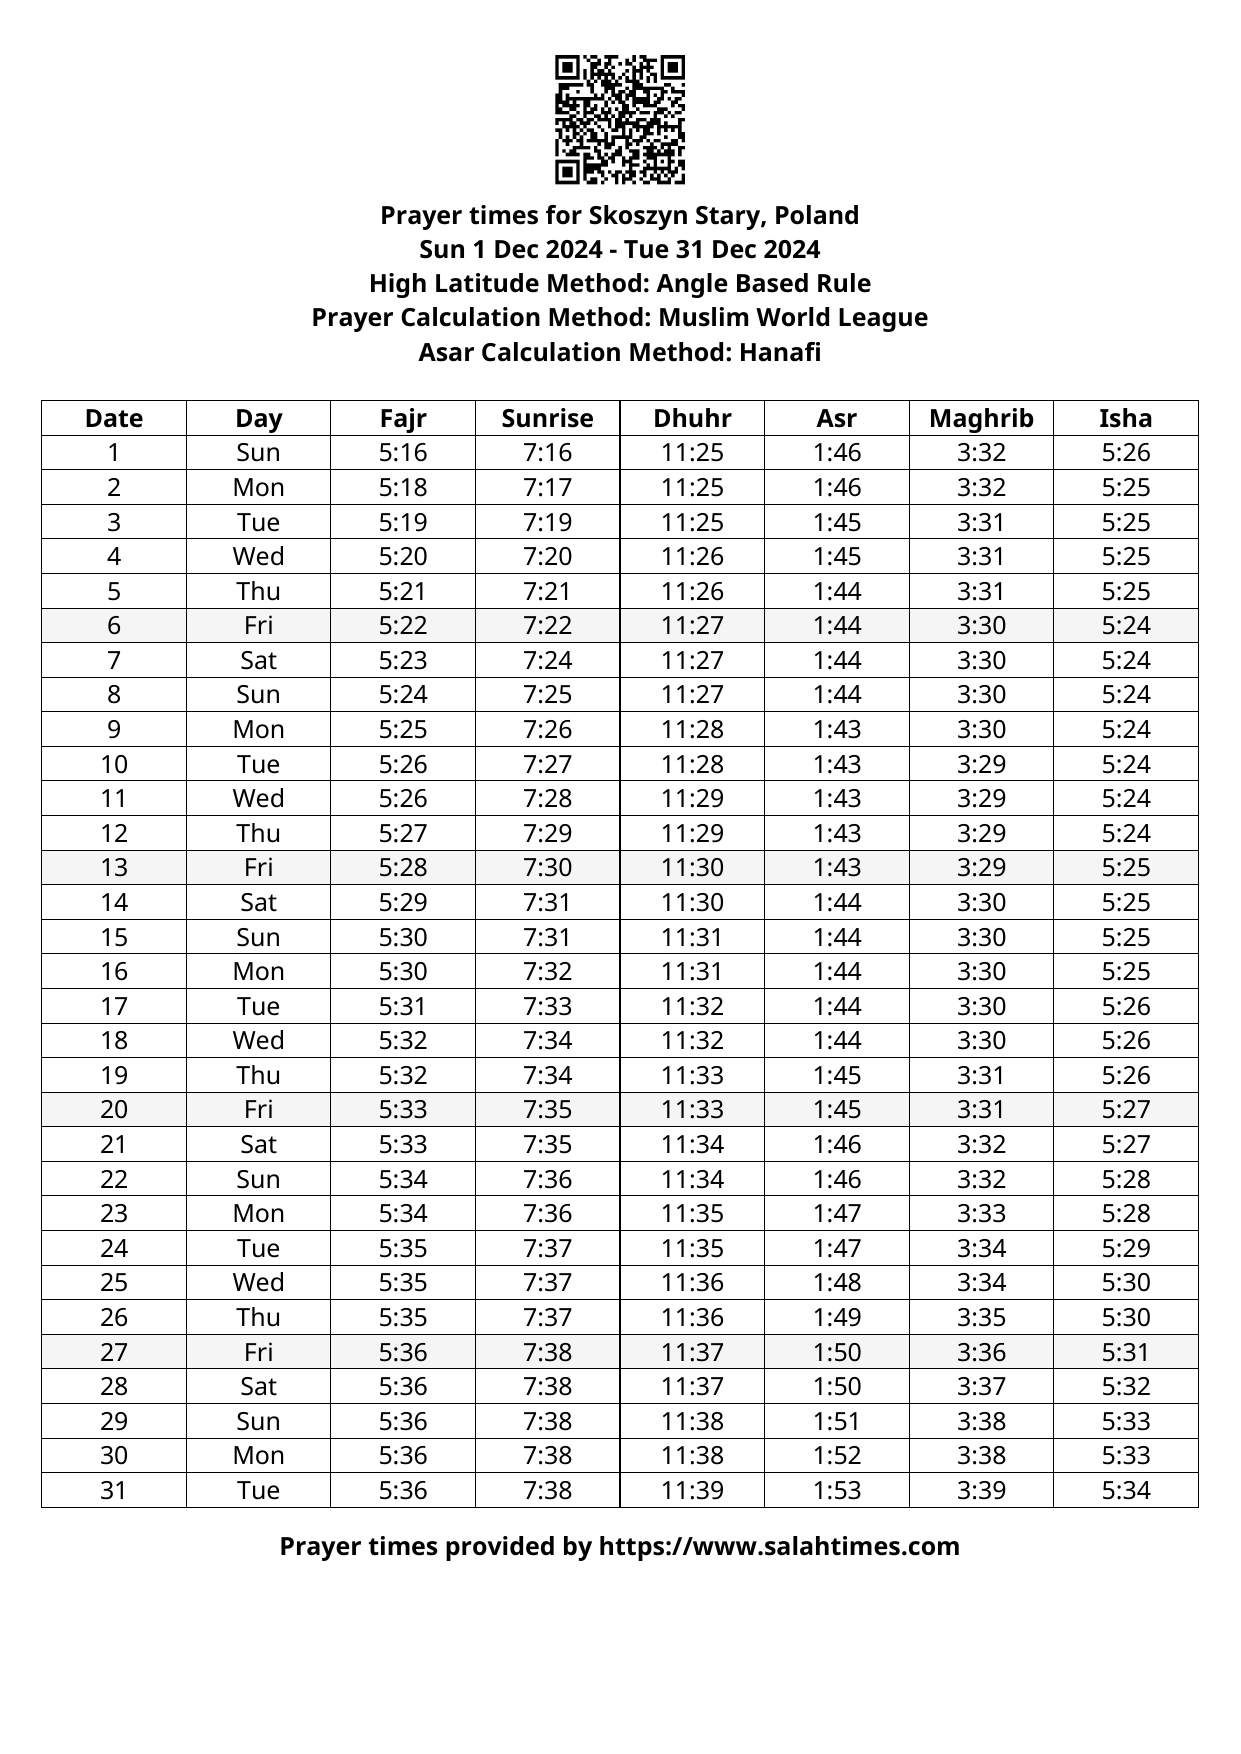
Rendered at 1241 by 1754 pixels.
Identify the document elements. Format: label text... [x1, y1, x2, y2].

table_cell 5:28 [331, 851, 475, 884]
table_cell 5:16 [331, 436, 475, 469]
table_cell 7:30 [476, 851, 619, 884]
table_cell 3:32 [910, 1127, 1053, 1161]
table_cell 11:25 [621, 470, 764, 504]
table_cell Mon [187, 470, 330, 504]
table_cell 5:24 [1054, 678, 1198, 711]
table_cell 5:22 [331, 609, 475, 642]
table_cell 5:32 [1054, 1369, 1198, 1403]
table_cell 7:35 [476, 1127, 619, 1161]
table_cell Sun [187, 920, 330, 953]
table_cell 11:27 [621, 609, 764, 642]
table_cell 5:25 [1054, 851, 1198, 884]
table_cell 3:30 [910, 712, 1053, 746]
table_header Asr [765, 401, 909, 434]
table_cell 5:25 [1054, 539, 1198, 573]
table_cell 5:24 [1054, 816, 1198, 849]
table_cell 1:44 [765, 920, 909, 953]
table_cell 7:17 [476, 470, 619, 504]
table_cell 11:29 [621, 816, 764, 849]
table_cell 3:30 [910, 1024, 1053, 1057]
table_cell 5:24 [1054, 712, 1198, 746]
table_cell 3:30 [910, 609, 1053, 642]
table_cell Sat [187, 1127, 330, 1161]
table_cell 3:38 [910, 1404, 1053, 1437]
table_cell 7:24 [476, 643, 619, 677]
table_cell 5:24 [1054, 747, 1198, 780]
table_cell Fri [187, 1093, 330, 1126]
table_cell 7:26 [476, 712, 619, 746]
table_cell 3:31 [910, 574, 1053, 607]
table_cell 11:37 [621, 1369, 764, 1403]
table_cell Mon [187, 1196, 330, 1230]
table_cell 11:32 [621, 989, 764, 1022]
table_cell 5:27 [331, 816, 475, 849]
table_cell 2 [42, 470, 186, 504]
table_cell 5:31 [1054, 1335, 1198, 1368]
table_cell 1:43 [765, 781, 909, 815]
table_cell 7:37 [476, 1300, 619, 1334]
table_cell 5 [42, 574, 186, 607]
table_cell 26 [42, 1300, 186, 1334]
table_cell 7:25 [476, 678, 619, 711]
table_header Day [187, 401, 330, 434]
table_cell Sun [187, 1162, 330, 1195]
table_cell 7:37 [476, 1266, 619, 1299]
table_cell Thu [187, 1300, 330, 1334]
table_cell 3:30 [910, 989, 1053, 1022]
table_cell 1:44 [765, 954, 909, 988]
table_cell 11:38 [621, 1439, 764, 1472]
table_cell 1:46 [765, 470, 909, 504]
table_cell 3:29 [910, 851, 1053, 884]
text Asar Calculation Method: Hanafi [42, 334, 1198, 368]
table_cell 11:35 [621, 1231, 764, 1264]
table_cell 7:29 [476, 816, 619, 849]
table_cell Thu [187, 816, 330, 849]
table_cell 3:29 [910, 816, 1053, 849]
table_cell Mon [187, 712, 330, 746]
table_cell 7:38 [476, 1369, 619, 1403]
table_cell 5:34 [331, 1162, 475, 1195]
table_cell Fri [187, 851, 330, 884]
table_cell 3:30 [910, 954, 1053, 988]
table_cell 5:30 [1054, 1266, 1198, 1299]
table_cell 11:27 [621, 643, 764, 677]
table_cell 15 [42, 920, 186, 953]
table_cell 20 [42, 1093, 186, 1126]
table_cell 5:25 [1054, 470, 1198, 504]
table_cell 5:36 [331, 1439, 475, 1472]
table_cell 1:52 [765, 1439, 909, 1472]
table_cell 5:26 [1054, 1024, 1198, 1057]
table_cell 5:21 [331, 574, 475, 607]
table_cell 11:36 [621, 1300, 764, 1334]
table_cell 7:38 [476, 1335, 619, 1368]
table_cell 5:25 [1054, 885, 1198, 919]
table_cell 11:30 [621, 885, 764, 919]
table_cell 11:36 [621, 1266, 764, 1299]
table_cell 3:33 [910, 1196, 1053, 1230]
table_cell Sun [187, 678, 330, 711]
table_cell 11:34 [621, 1127, 764, 1161]
table_cell 1:50 [765, 1369, 909, 1403]
table_cell 11:25 [621, 436, 764, 469]
table_cell 3:29 [910, 781, 1053, 815]
table_cell 1 [42, 436, 186, 469]
table_cell 1:45 [765, 505, 909, 538]
table_cell Tue [187, 747, 330, 780]
table_cell 5:24 [331, 678, 475, 711]
table_cell 27 [42, 1335, 186, 1368]
table_cell 5:31 [331, 989, 475, 1022]
table_cell 1:44 [765, 643, 909, 677]
table_cell 5:26 [1054, 989, 1198, 1022]
table_cell 3:29 [910, 747, 1053, 780]
table_cell Wed [187, 1024, 330, 1057]
table_cell 16 [42, 954, 186, 988]
table_header Dhuhr [621, 401, 764, 434]
table_cell 1:53 [765, 1473, 909, 1507]
table_cell 5:32 [331, 1024, 475, 1057]
table_cell 5:24 [1054, 781, 1198, 815]
table_cell 12 [42, 816, 186, 849]
table_cell Fri [187, 1335, 330, 1368]
table_cell 5:25 [331, 712, 475, 746]
table_cell 1:43 [765, 851, 909, 884]
table_cell 22 [42, 1162, 186, 1195]
table_cell 5:24 [1054, 609, 1198, 642]
table_cell 7:35 [476, 1093, 619, 1126]
table_cell 7:34 [476, 1058, 619, 1092]
table_cell 1:44 [765, 574, 909, 607]
table_cell 11:31 [621, 954, 764, 988]
table_cell 17 [42, 989, 186, 1022]
table_cell 5:36 [331, 1335, 475, 1368]
table_cell 5:29 [1054, 1231, 1198, 1264]
table_cell 3:30 [910, 643, 1053, 677]
table_header Fajr [331, 401, 475, 434]
table_cell 7:38 [476, 1473, 619, 1507]
table_cell 11:34 [621, 1162, 764, 1195]
table_cell 3:30 [910, 678, 1053, 711]
table_cell 7:32 [476, 954, 619, 988]
table_header Sunrise [476, 401, 619, 434]
table_cell Tue [187, 505, 330, 538]
table_cell 7:36 [476, 1162, 619, 1195]
table_cell 7:33 [476, 989, 619, 1022]
table_cell 11:38 [621, 1404, 764, 1437]
table_cell 7:34 [476, 1024, 619, 1057]
table_cell 5:35 [331, 1300, 475, 1334]
table_cell 1:45 [765, 1093, 909, 1126]
table_cell 3:32 [910, 1162, 1053, 1195]
table_cell 7:31 [476, 885, 619, 919]
table_cell 1:44 [765, 678, 909, 711]
table_cell 3:31 [910, 1093, 1053, 1126]
table_cell 3:34 [910, 1266, 1053, 1299]
table_cell Sun [187, 436, 330, 469]
table_cell 11:26 [621, 574, 764, 607]
table_cell 5:28 [1054, 1162, 1198, 1195]
table_cell 7 [42, 643, 186, 677]
table_cell Wed [187, 1266, 330, 1299]
table_cell 5:32 [331, 1058, 475, 1092]
table_cell Tue [187, 989, 330, 1022]
table_cell 5:25 [1054, 574, 1198, 607]
table_cell 11:33 [621, 1093, 764, 1126]
table_cell 19 [42, 1058, 186, 1092]
table_cell 29 [42, 1404, 186, 1437]
table_cell 1:49 [765, 1300, 909, 1334]
table_cell 3:30 [910, 920, 1053, 953]
table_cell 1:44 [765, 1024, 909, 1057]
table_cell 3:31 [910, 1058, 1053, 1092]
table_cell 11:31 [621, 920, 764, 953]
table_cell Sat [187, 643, 330, 677]
table_cell 11:30 [621, 851, 764, 884]
table_cell 1:43 [765, 747, 909, 780]
table_cell 3:32 [910, 470, 1053, 504]
table_cell 5:30 [331, 920, 475, 953]
table_cell 3:38 [910, 1439, 1053, 1472]
table_cell 5:19 [331, 505, 475, 538]
table_cell 5:35 [331, 1266, 475, 1299]
table_cell 5:33 [331, 1093, 475, 1126]
table_cell Wed [187, 781, 330, 815]
table_cell 7:38 [476, 1404, 619, 1437]
table_cell 5:27 [1054, 1127, 1198, 1161]
table_cell 14 [42, 885, 186, 919]
table_cell 5:35 [331, 1231, 475, 1264]
table_cell 3:32 [910, 436, 1053, 469]
table_cell 1:44 [765, 609, 909, 642]
table_cell 5:18 [331, 470, 475, 504]
table_cell Sat [187, 885, 330, 919]
table_cell 5:24 [1054, 643, 1198, 677]
table_cell 13 [42, 851, 186, 884]
table_cell 25 [42, 1266, 186, 1299]
table_cell 5:33 [331, 1127, 475, 1161]
table_cell 7:27 [476, 747, 619, 780]
table_cell 18 [42, 1024, 186, 1057]
table_cell 7:28 [476, 781, 619, 815]
table_cell Mon [187, 1439, 330, 1472]
table_cell 5:36 [331, 1473, 475, 1507]
table_cell 5:34 [331, 1196, 475, 1230]
table_cell 11:37 [621, 1335, 764, 1368]
table_cell 1:46 [765, 1162, 909, 1195]
table_cell 3:30 [910, 885, 1053, 919]
table_cell Tue [187, 1473, 330, 1507]
table_cell 3:34 [910, 1231, 1053, 1264]
table_cell Sat [187, 1369, 330, 1403]
table_cell 5:23 [331, 643, 475, 677]
table_cell 3:35 [910, 1300, 1053, 1334]
table_cell Thu [187, 574, 330, 607]
table_cell 11:35 [621, 1196, 764, 1230]
table_cell 3:37 [910, 1369, 1053, 1403]
table_cell 5:25 [1054, 954, 1198, 988]
table_cell 11:39 [621, 1473, 764, 1507]
table_cell 7:36 [476, 1196, 619, 1230]
table_header Maghrib [910, 401, 1053, 434]
table_cell 5:28 [1054, 1196, 1198, 1230]
table_cell 4 [42, 539, 186, 573]
table_cell 23 [42, 1196, 186, 1230]
table_cell 3:31 [910, 505, 1053, 538]
table_cell 6 [42, 609, 186, 642]
table_header Isha [1054, 401, 1198, 434]
table_cell 5:26 [331, 781, 475, 815]
table_cell 1:45 [765, 1058, 909, 1092]
table_cell 7:22 [476, 609, 619, 642]
table_cell Wed [187, 539, 330, 573]
table_cell Sun [187, 1404, 330, 1437]
table_cell 1:44 [765, 885, 909, 919]
table_cell 1:44 [765, 989, 909, 1022]
table_cell 8 [42, 678, 186, 711]
table_cell 1:46 [765, 1127, 909, 1161]
table_cell 7:31 [476, 920, 619, 953]
text Prayer times for Skoszyn Stary, Poland [42, 198, 1198, 232]
table_cell 3:36 [910, 1335, 1053, 1368]
table_cell 5:34 [1054, 1473, 1198, 1507]
table_cell 3 [42, 505, 186, 538]
table_cell 1:43 [765, 712, 909, 746]
table_cell 5:26 [331, 747, 475, 780]
table_cell 11:33 [621, 1058, 764, 1092]
table_header Date [42, 401, 186, 434]
table_cell 11:29 [621, 781, 764, 815]
table_cell Mon [187, 954, 330, 988]
text Sun 1 Dec 2024 - Tue 31 Dec 2024 [42, 232, 1198, 266]
table_cell 3:31 [910, 539, 1053, 573]
table_cell 5:33 [1054, 1404, 1198, 1437]
table_cell Thu [187, 1058, 330, 1092]
table_cell Fri [187, 609, 330, 642]
table_cell 7:21 [476, 574, 619, 607]
table_cell 5:25 [1054, 505, 1198, 538]
picture [542, 41, 699, 198]
table_cell 5:27 [1054, 1093, 1198, 1126]
table_cell 7:38 [476, 1439, 619, 1472]
table_cell 5:20 [331, 539, 475, 573]
table_cell 5:36 [331, 1404, 475, 1437]
table_cell 3:39 [910, 1473, 1053, 1507]
table_cell 1:47 [765, 1231, 909, 1264]
table_cell 1:50 [765, 1335, 909, 1368]
table_cell 5:30 [331, 954, 475, 988]
table_cell 9 [42, 712, 186, 746]
table_cell 11:25 [621, 505, 764, 538]
table_cell 21 [42, 1127, 186, 1161]
table_cell 5:25 [1054, 920, 1198, 953]
table_cell 11:27 [621, 678, 764, 711]
table_cell 31 [42, 1473, 186, 1507]
table_cell 7:20 [476, 539, 619, 573]
table_cell 24 [42, 1231, 186, 1264]
table_cell 1:47 [765, 1196, 909, 1230]
table_cell 1:43 [765, 816, 909, 849]
table_cell 1:46 [765, 436, 909, 469]
table_cell 7:16 [476, 436, 619, 469]
table_cell 11:28 [621, 712, 764, 746]
table_cell 11:28 [621, 747, 764, 780]
table_cell 11:32 [621, 1024, 764, 1057]
table_cell 28 [42, 1369, 186, 1403]
table_cell 10 [42, 747, 186, 780]
table_cell 11 [42, 781, 186, 815]
table_cell 5:26 [1054, 1058, 1198, 1092]
table_cell 30 [42, 1439, 186, 1472]
table_cell 11:26 [621, 539, 764, 573]
table_cell 5:30 [1054, 1300, 1198, 1334]
table_cell Tue [187, 1231, 330, 1264]
table_cell 1:51 [765, 1404, 909, 1437]
text Prayer times provided by https://www.salahtimes.com [42, 1528, 1198, 1563]
table_cell 1:48 [765, 1266, 909, 1299]
table_cell 5:26 [1054, 436, 1198, 469]
table_cell 5:36 [331, 1369, 475, 1403]
table_cell 5:29 [331, 885, 475, 919]
text Prayer Calculation Method: Muslim World League [42, 300, 1198, 334]
table_cell 5:33 [1054, 1439, 1198, 1472]
table_cell 7:37 [476, 1231, 619, 1264]
table_cell 7:19 [476, 505, 619, 538]
table_cell 1:45 [765, 539, 909, 573]
text High Latitude Method: Angle Based Rule [42, 266, 1198, 300]
